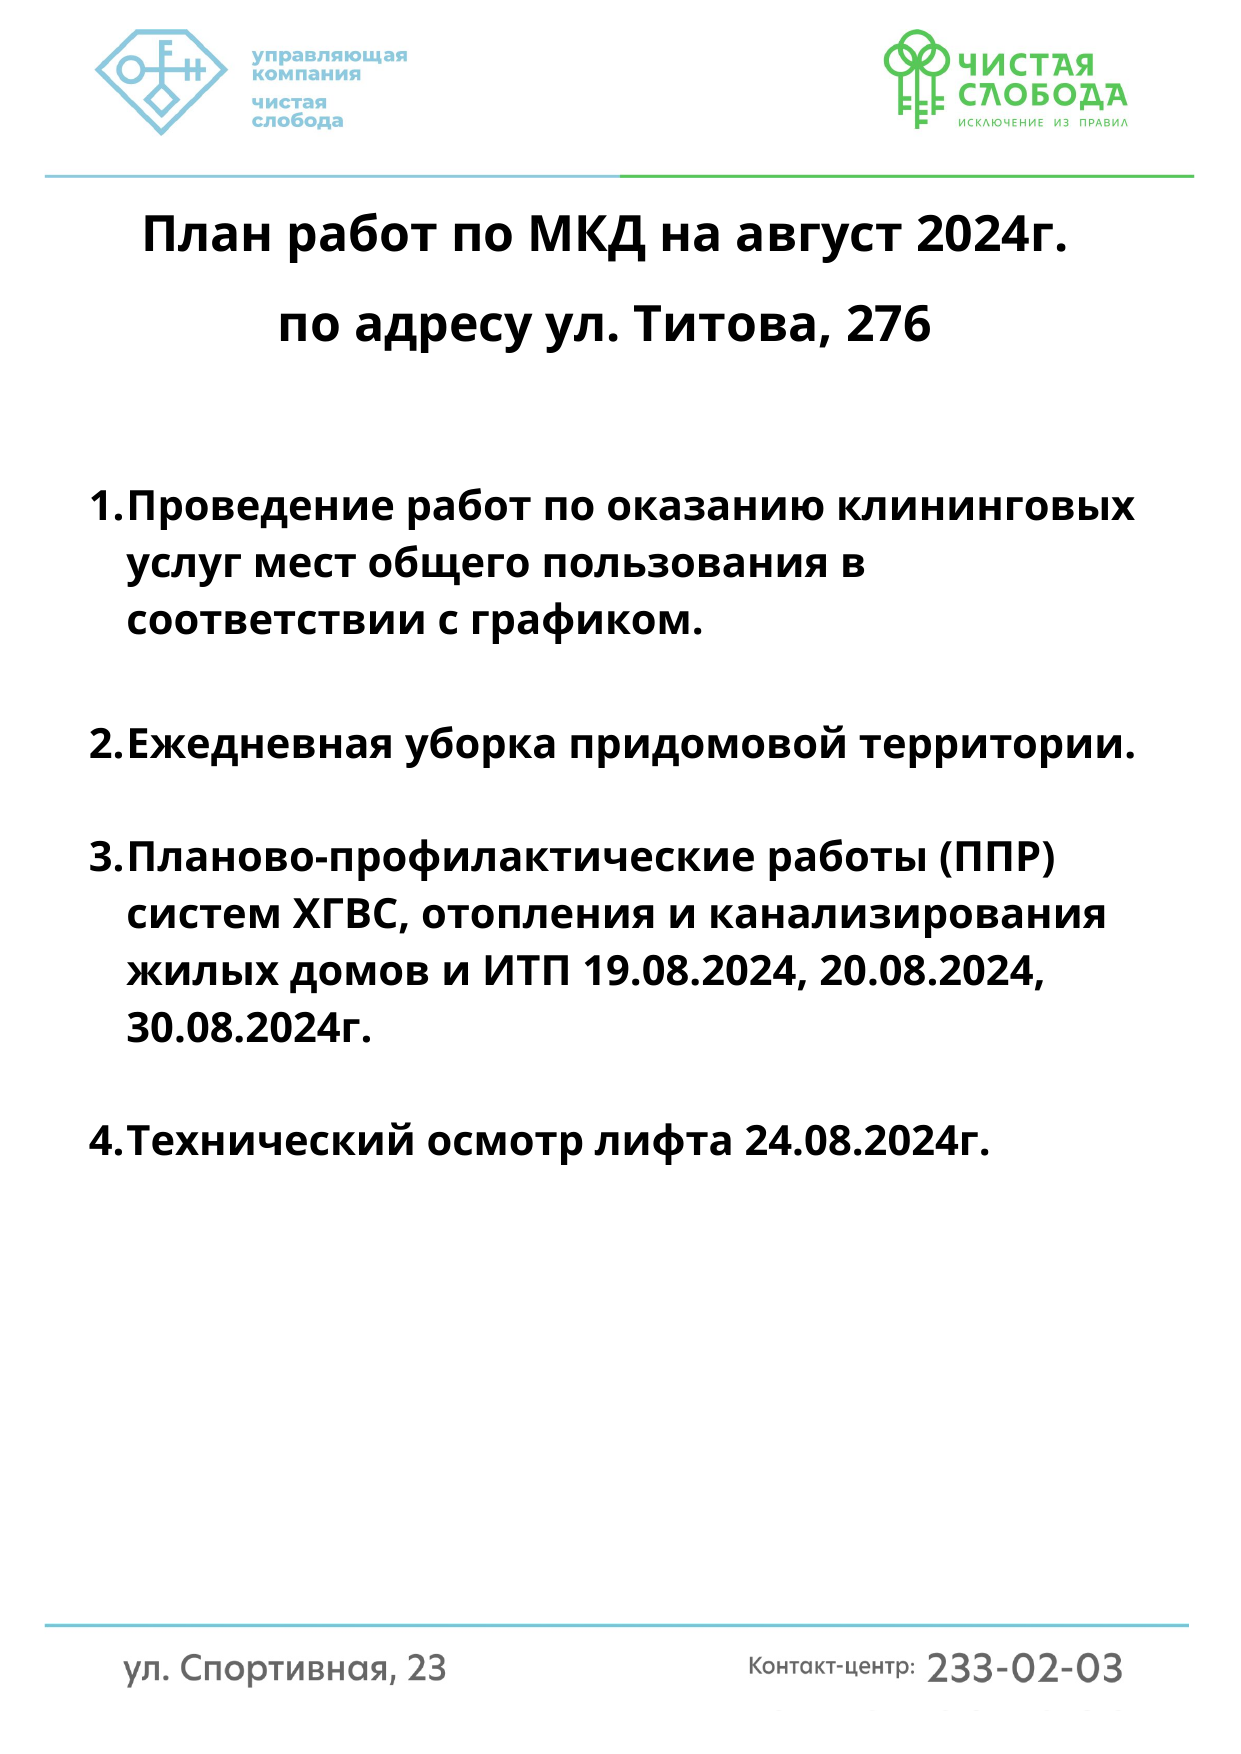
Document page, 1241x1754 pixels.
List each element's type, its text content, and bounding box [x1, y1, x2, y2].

list Технический осмотр лифта 24.08.2024г. [89, 1111, 1165, 1168]
text План работ по МКД на август 2024г. [44, 198, 1165, 266]
list Ежедневная уборка придомовой территории. [89, 714, 1165, 770]
text по адресу ул. Титова, 276 [44, 288, 1165, 356]
picture [44, 29, 1195, 178]
picture [44, 1623, 1189, 1711]
list Планово-профилактические работы (ППР) систем ХГВС, отопления и канализирования жилых домов и ИТП 19.08.2024, 20.08.2024, 30.08.2024г. [89, 827, 1165, 1054]
list Проведение работ по оказанию клининговых услуг мест общего пользования в соответствии с графиком. [89, 476, 1165, 646]
